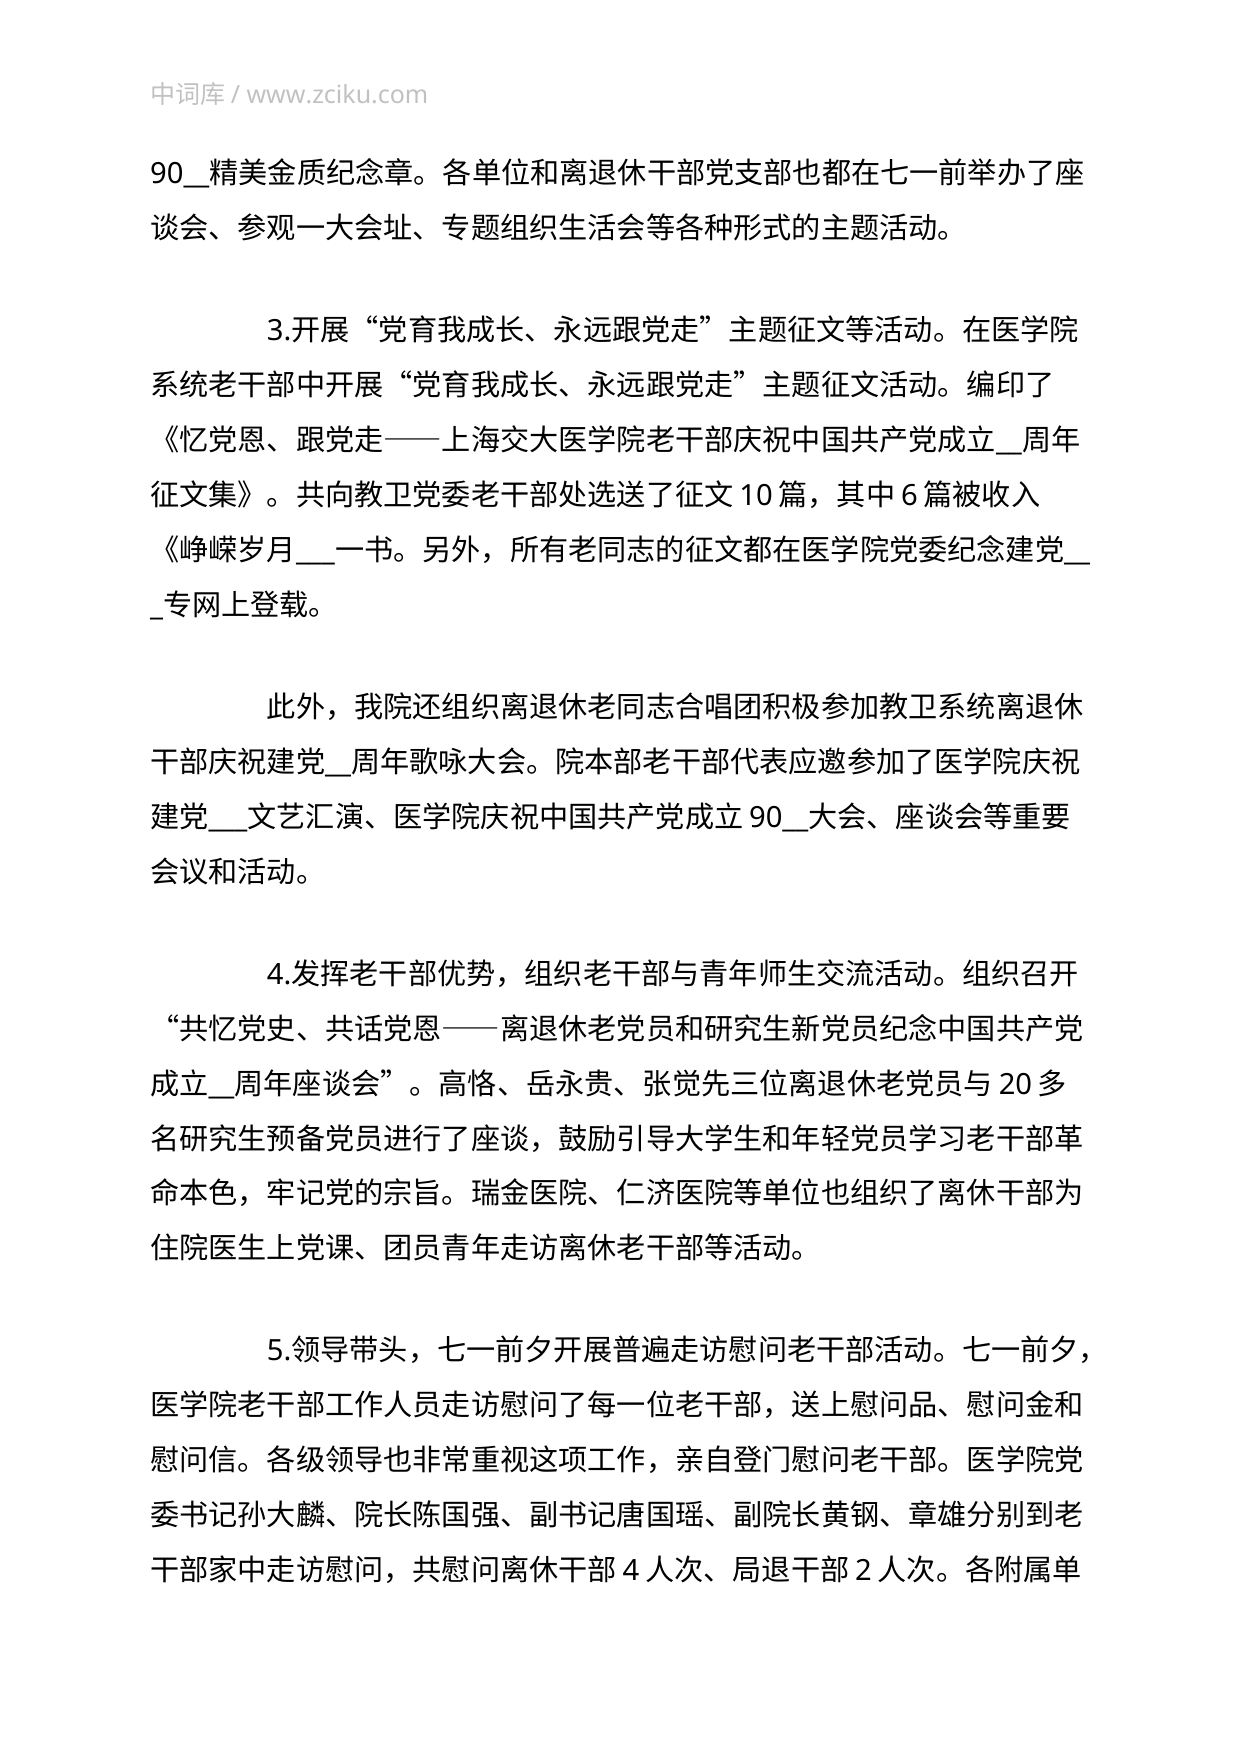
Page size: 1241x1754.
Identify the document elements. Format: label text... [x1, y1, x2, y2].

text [150, 1327, 1090, 1589]
text 此外，我院还组织离退休老同志合唱团积极参加教卫系统离退休干部庆祝建党__周年歌咏大会。院本部老干部代表应邀参加了医学院庆祝建党___文艺汇演、医学院庆祝中国共产党成立90__大会、座谈会等重要会议和活动。 [150, 684, 1090, 891]
text 4.发挥老干部优势，组织老干部与青年师生交流活动。组织召开“共忆党史、共话党恩——离退休老党员和研究生新党员纪念中国共产党成立__周年座谈会”。高恪、岳永贵、张觉先三位离退休老党员与20多名研究生预备党员进行了座谈，鼓励引导大学生和年轻党员学习老干部革命本色，牢记党的宗旨。瑞金医院、仁济医院等单位也组织了离休干部为住院医生上党课、团员青年走访离休老干部等活动。 [150, 950, 1090, 1267]
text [150, 150, 1090, 247]
text 3.开展“党育我成长、永远跟党走”主题征文等活动。在医学院系统老干部中开展“党育我成长、永远跟党走”主题征文活动。编印了《忆党恩、跟党走——上海交大医学院老干部庆祝中国共产党成立__周年征文集》。共向教卫党委老干部处选送了征文10篇，其中6篇被收入《峥嵘岁月___一书。另外，所有老同志的征文都在医学院党委纪念建党___专网上登载。 [150, 307, 1090, 624]
